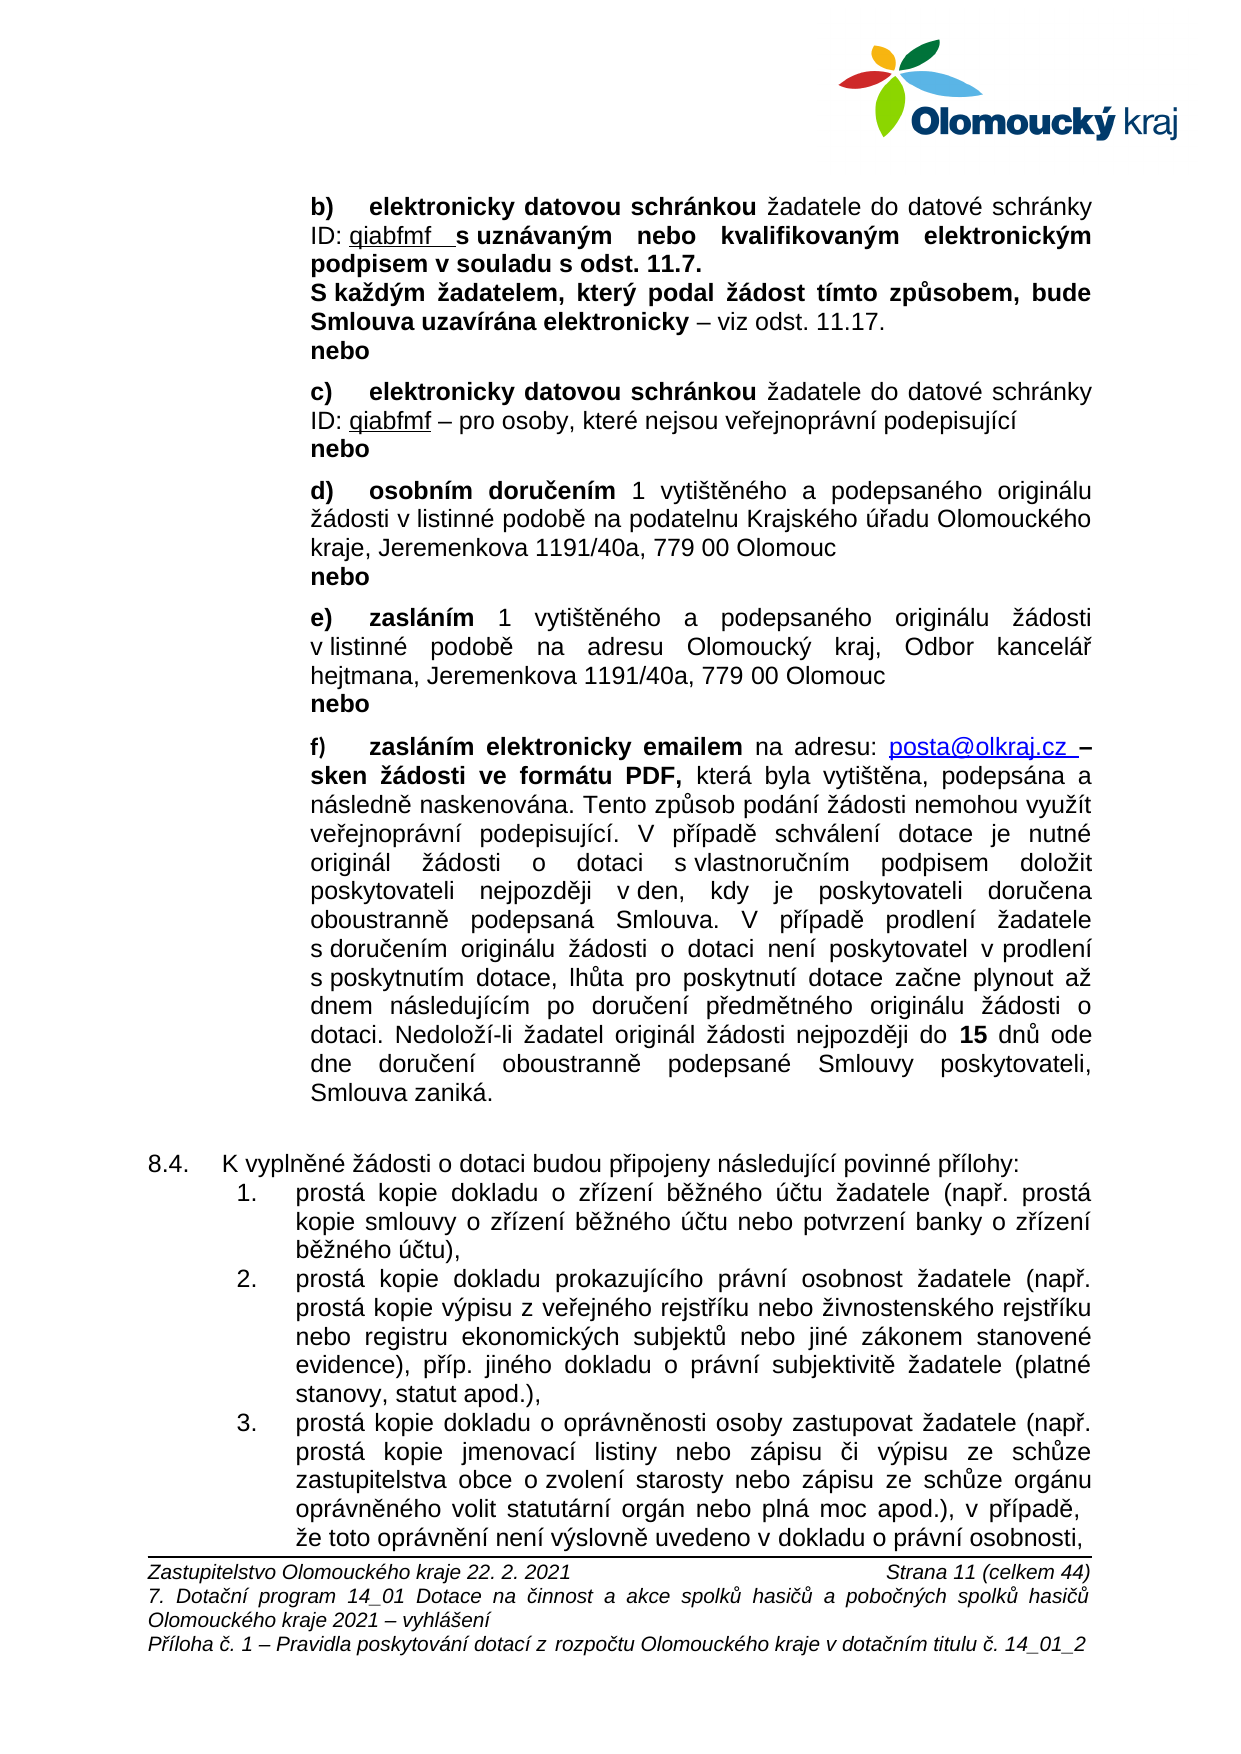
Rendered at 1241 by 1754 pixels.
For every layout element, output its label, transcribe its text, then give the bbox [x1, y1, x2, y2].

list zasláním elektronicky emailem na adresu: posta@olkraj.cz – sken žádosti ve formátu PDF, která byla vytištěna, podepsána a následně naskenována. Tento způsob podání žádosti nemohou využít veřejnoprávní podepisující. V případě schválení dotace je nutné originál žádosti o dotaci s vlastnoručním podpisem doložit poskytovateli nejpozději v den, kdy je poskytovateli doručena oboustranně podepsaná Smlouva. V případě prodlení žadatele s doručením originálu žádosti o dotaci není poskytovatel v prodlení s poskytnutím dotace, lhůta pro poskytnutí dotace začne plynout až dnem následujícím po doručení předmětného originálu žádosti o dotaci. Nedoloží-li žadatel originál žádosti nejpozději do 15 dnů ode dne doručení oboustranně podepsané Smlouvy poskytovateli, Smlouva zaniká. [310, 731, 1092, 1106]
list prostá kopie dokladu o oprávněnosti osoby zastupovat žadatele (např. prostá kopie jmenovací listiny nebo zápisu či výpisu ze schůze zastupitelstva obce o zvolení starosty nebo zápisu ze schůze orgánu oprávněného volit statutární orgán nebo plná moc apod.), v případě, že toto oprávnění není výslovně uvedeno v dokladu o právní osobnosti, [236, 1408, 1092, 1552]
list zasláním 1 vytištěného a podepsaného originálu žádosti v listinné podobě na adresu Olomoucký kraj, Odbor kancelář hejtmana, Jeremenkova 1191/40a, 779 00 Olomouc [310, 603, 1092, 689]
picture [816, 8, 1198, 175]
text nebo [266, 434, 1092, 463]
list prostá kopie dokladu o zřízení běžného účtu žadatele (např. prostá kopie smlouvy o zřízení běžného účtu nebo potvrzení banky o zřízení běžného účtu), [236, 1178, 1092, 1264]
list osobním doručením 1 vytištěného a podepsaného originálu žádosti v listinné podobě na podatelnu Krajského úřadu Olomouckého kraje, Jeremenkova 1191/40a, 779 00 Olomouc [310, 476, 1092, 562]
list elektronicky datovou schránkou žadatele do datové schránky ID: qiabfmf s uznávaným nebo kvalifikovaným elektronickým podpisem v souladu s odst. 11.7. [310, 192, 1092, 278]
list prostá kopie dokladu prokazujícího právní osobnost žadatele (např. prostá kopie výpisu z veřejného rejstříku nebo živnostenského rejstříku nebo registru ekonomických subjektů nebo jiné zákonem stanovené evidence), příp. jiného dokladu o právní subjektivitě žadatele (platné stanovy, statut apod.), [236, 1264, 1092, 1408]
list elektronicky datovou schránkou žadatele do datové schránky ID: qiabfmf – pro osoby, které nejsou veřejnoprávní podepisující [310, 377, 1092, 434]
list K vyplněné žádosti o dotaci budou připojeny následující povinné přílohy: [148, 1149, 1092, 1178]
list nebo [310, 336, 1092, 364]
list nebo [310, 562, 1092, 591]
list S každým žadatelem, který podal žádost tímto způsobem, bude Smlouva uzavírána elektronicky – viz odst. 11.17. [310, 278, 1092, 336]
list nebo [310, 689, 1092, 718]
